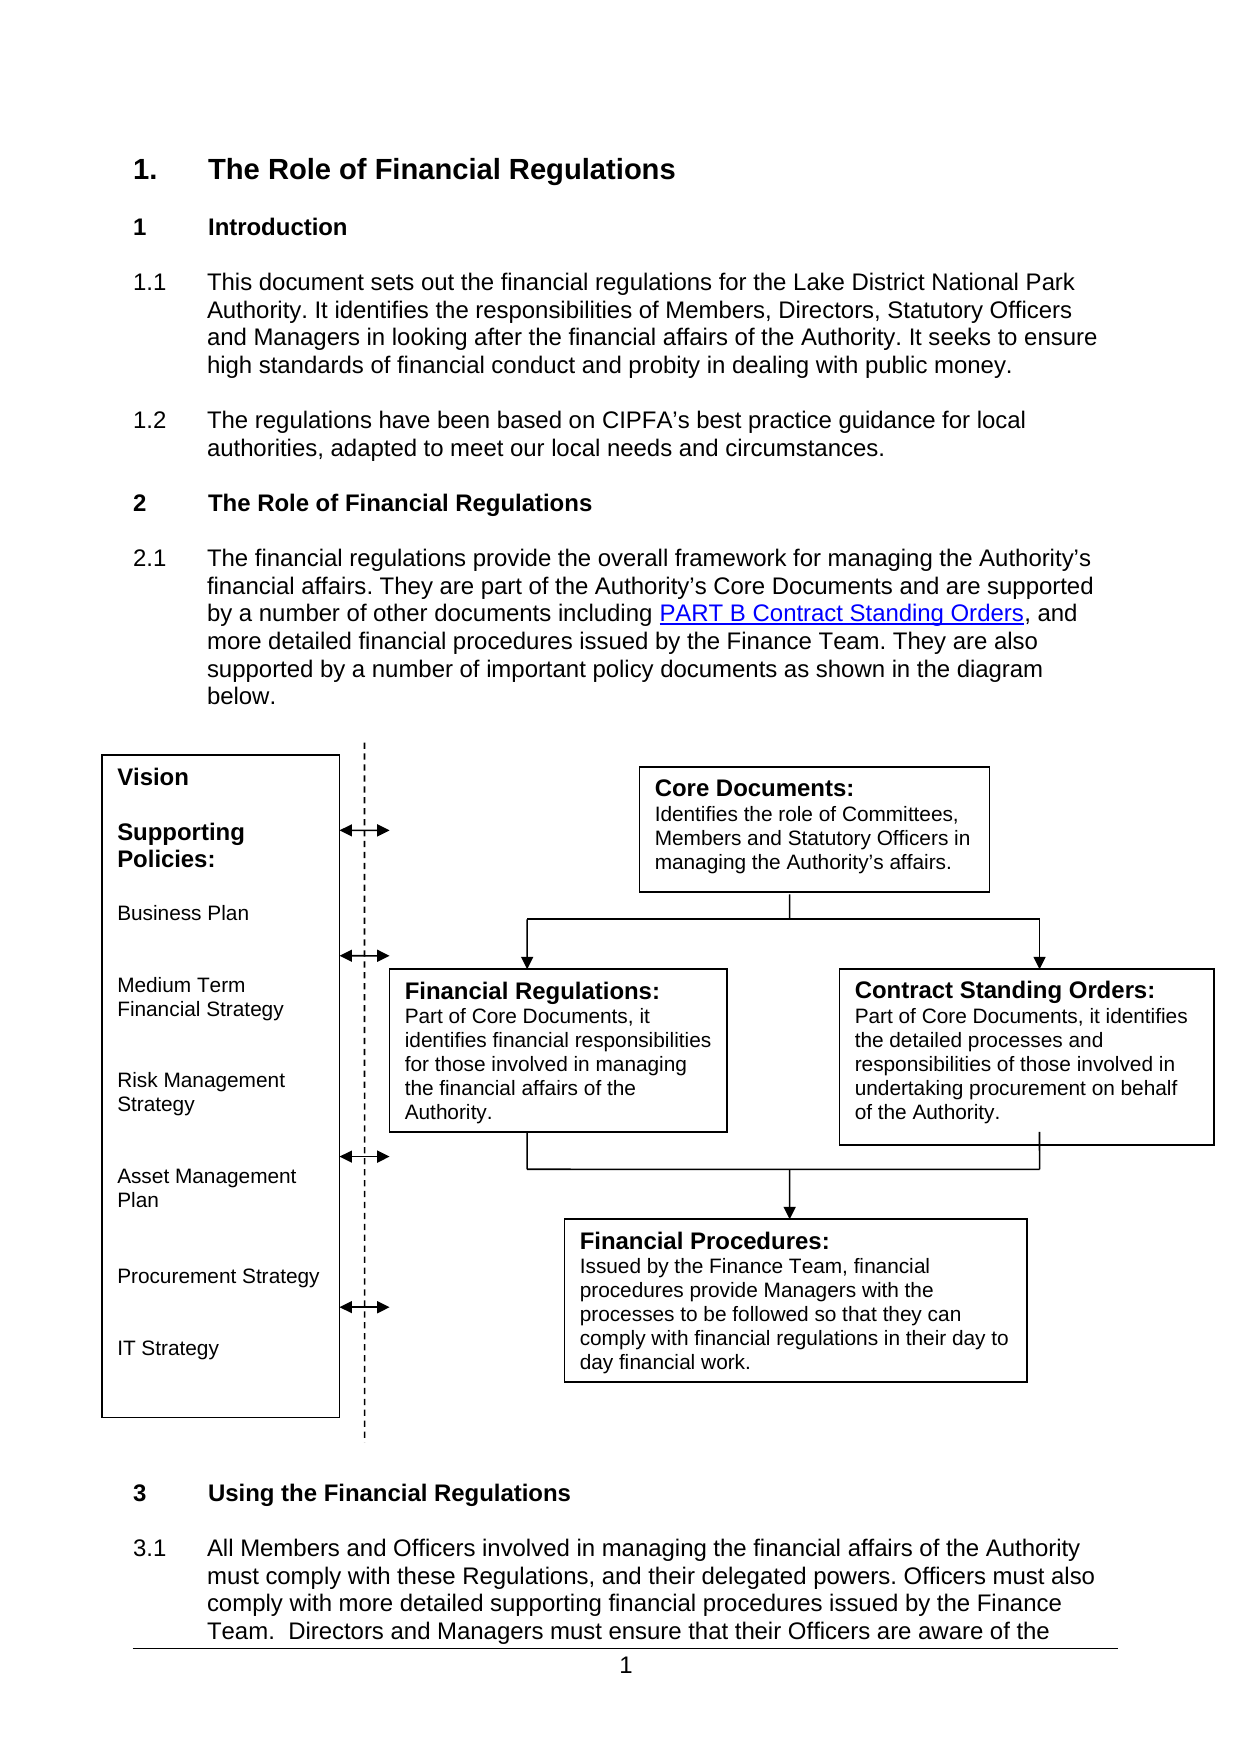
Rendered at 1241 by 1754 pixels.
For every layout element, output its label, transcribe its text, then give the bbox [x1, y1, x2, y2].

text 2.1 The financial regulations provide the overall framework for managing the Authority’s financial affairs. They are part of the Authority’s Core Documents and are supported by a number of other documents including PART B Contract Standing Orders, and more detailed financial procedures issued by the Finance Team. They are also supported by a number of important policy documents as shown in the diagram below. [133, 544, 1118, 710]
text 1.2 The regulations have been based on CIPFA’s best practice guidance for local authorities, adapted to meet our local needs and circumstances. [133, 406, 1118, 461]
subtitle 2 The Role of Financial Regulations [133, 489, 1118, 516]
text 1.1 This document sets out the financial regulations for the Lake District National Park Authority. It identifies the responsibilities of Members, Directors, Statutory Officers and Managers in looking after the financial affairs of the Authority. It seeks to ensure high standards of financial conduct and probity in dealing with public money. [133, 268, 1118, 378]
subtitle 1 Introduction [133, 213, 1118, 240]
subtitle 3 Using the Financial Regulations [133, 1479, 1118, 1507]
subtitle 1. The Role of Financial Regulations [133, 152, 1118, 185]
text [133, 1534, 1118, 1644]
